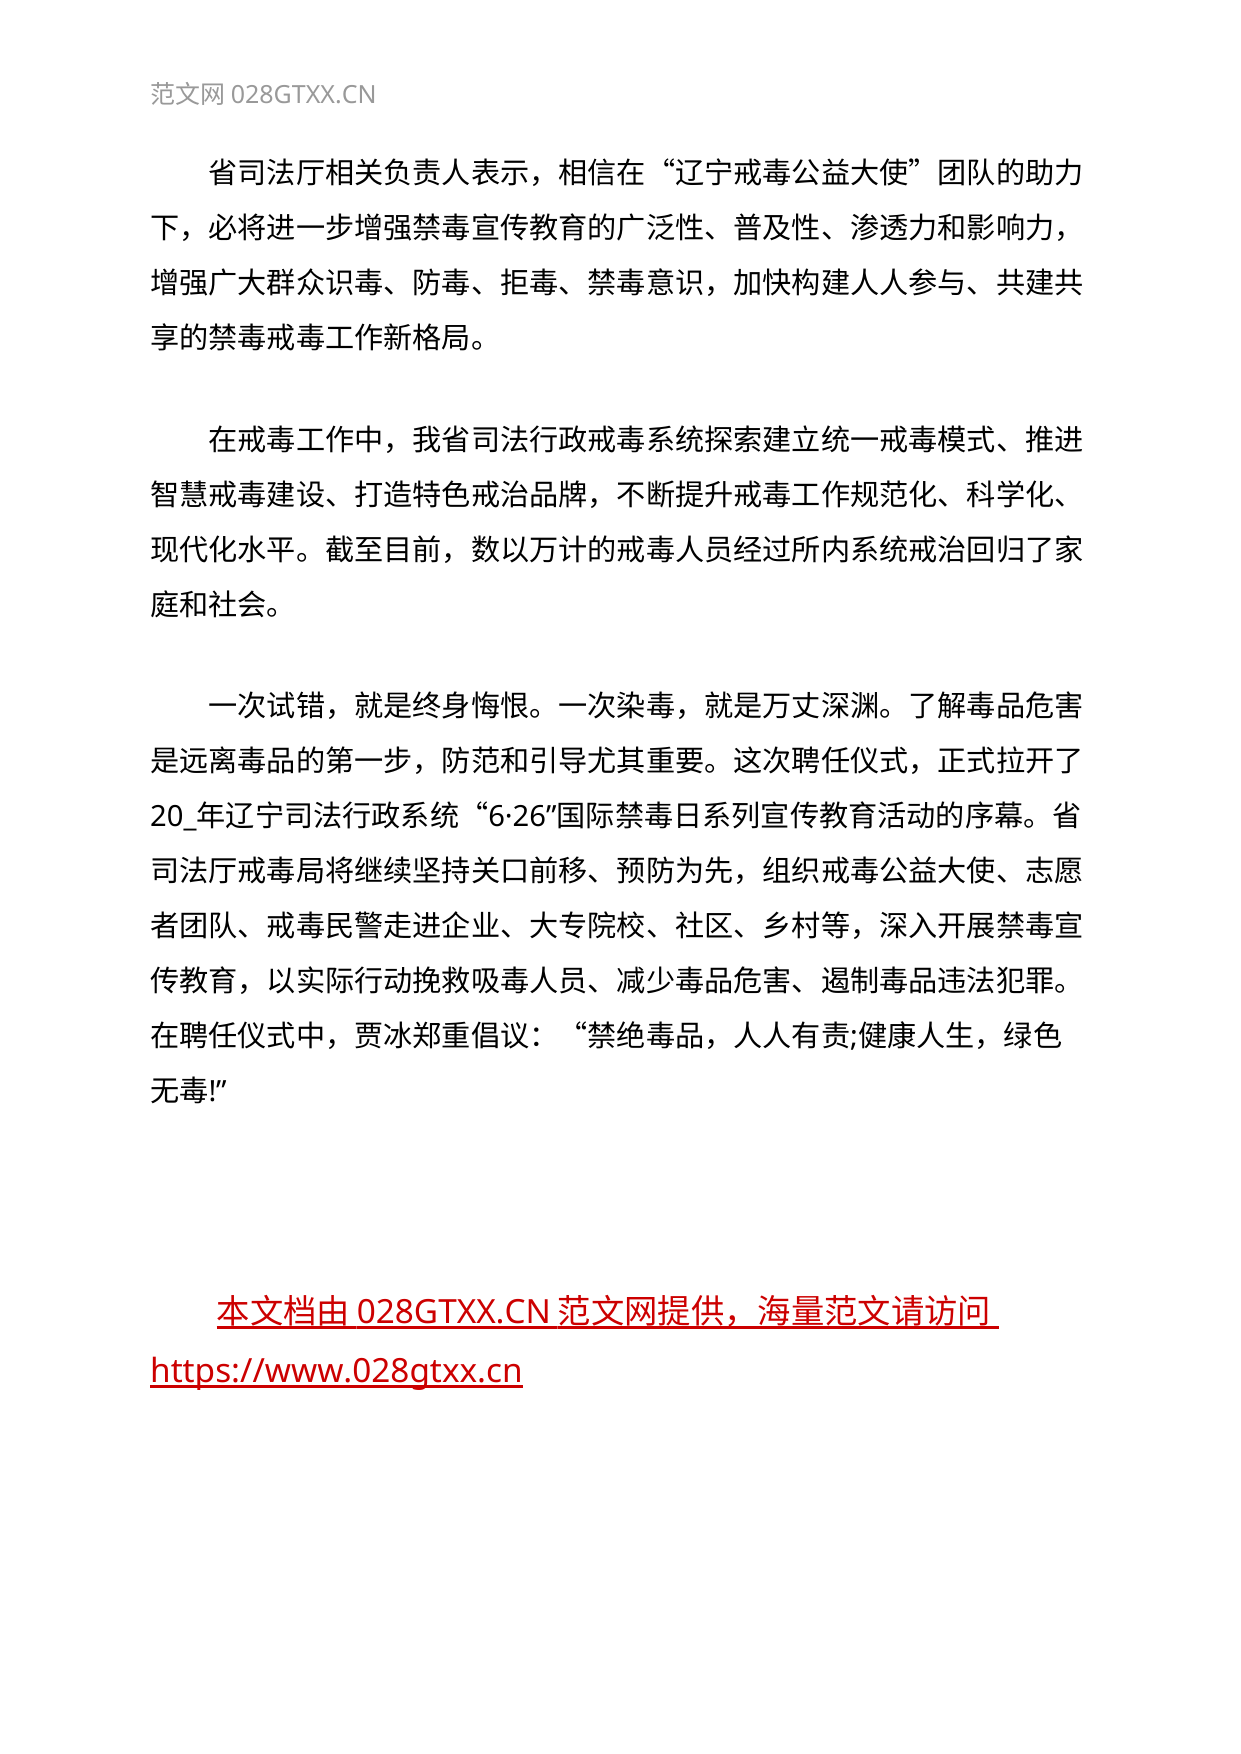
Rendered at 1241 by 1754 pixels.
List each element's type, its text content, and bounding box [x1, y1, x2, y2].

text 在戒毒工作中，我省司法行政戒毒系统探索建立统一戒毒模式、推进智慧戒毒建设、打造特色戒治品牌，不断提升戒毒工作规范化、科学化、现代化水平。截至目前，数以万计的戒毒人员经过所内系统戒治回归了家庭和社会。 [150, 416, 1090, 623]
text 一次试错，就是终身悔恨。一次染毒，就是万丈深渊。了解毒品危害是远离毒品的第一步，防范和引导尤其重要。这次聘任仪式，正式拉开了20_年辽宁司法行政系统“6·26”国际禁毒日系列宣传教育活动的序幕。省司法厅戒毒局将继续坚持关口前移、预防为先，组织戒毒公益大使、志愿者团队、戒毒民警走进企业、大专院校、社区、乡村等，深入开展禁毒宣传教育，以实际行动挽救吸毒人员、减少毒品危害、遏制毒品违法犯罪。在聘任仪式中，贾冰郑重倡议：“禁绝毒品，人人有责;健康人生，绿色无毒!” [150, 683, 1090, 1110]
text 省司法厅相关负责人表示，相信在“辽宁戒毒公益大使”团队的助力下，必将进一步增强禁毒宣传教育的广泛性、普及性、渗透力和影响力，增强广大群众识毒、防毒、拒毒、禁毒意识，加快构建人人参与、共建共享的禁毒戒毒工作新格局。 [150, 150, 1090, 357]
text 本文档由028GTXX.CN范文网提供，海量范文请访问 https://www.028gtxx.cn [150, 1285, 1090, 1392]
